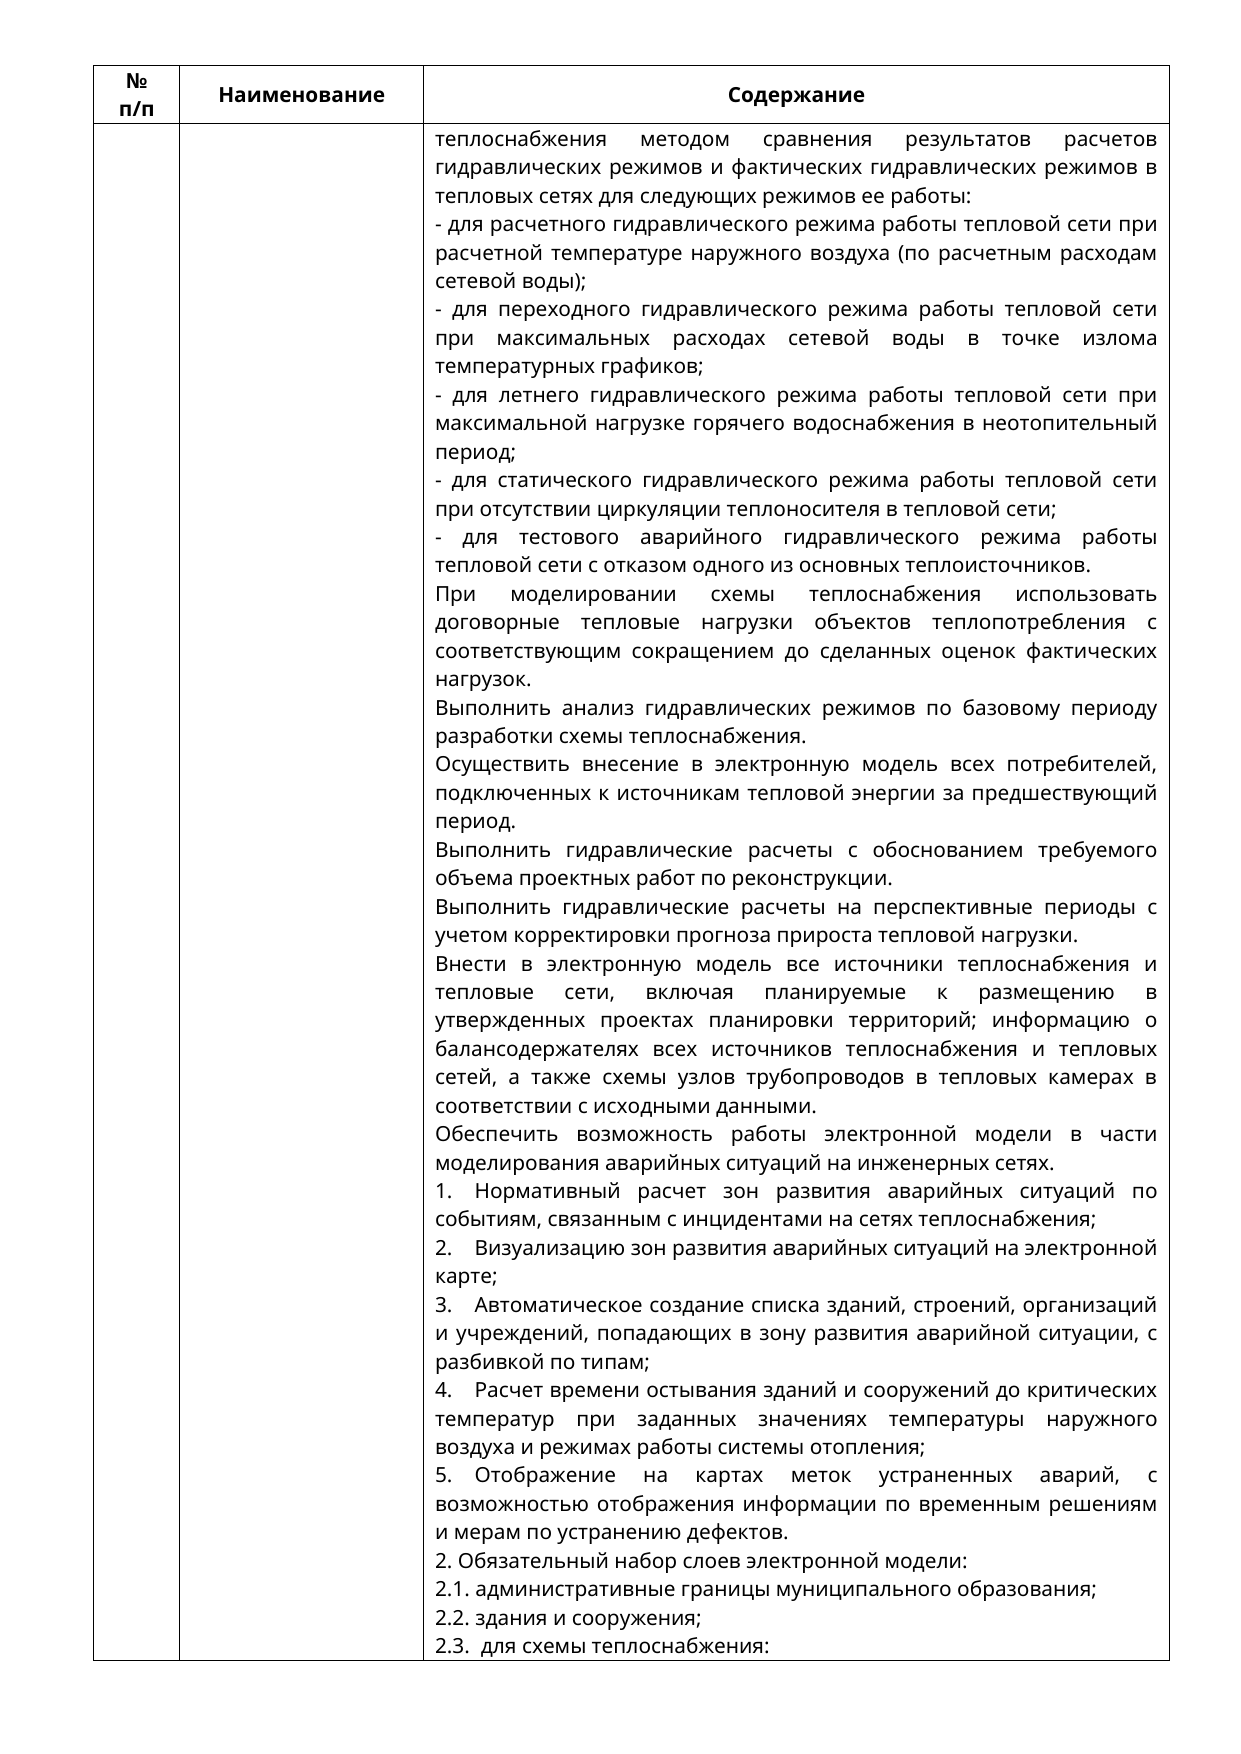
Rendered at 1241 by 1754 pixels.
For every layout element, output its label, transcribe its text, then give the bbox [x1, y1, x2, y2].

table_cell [180, 124, 423, 1659]
table_header Содержание [424, 66, 1169, 123]
table_cell [94, 124, 179, 1659]
table_header Наименование [180, 66, 423, 123]
table_header № п/п [94, 66, 179, 123]
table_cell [424, 124, 1169, 1659]
